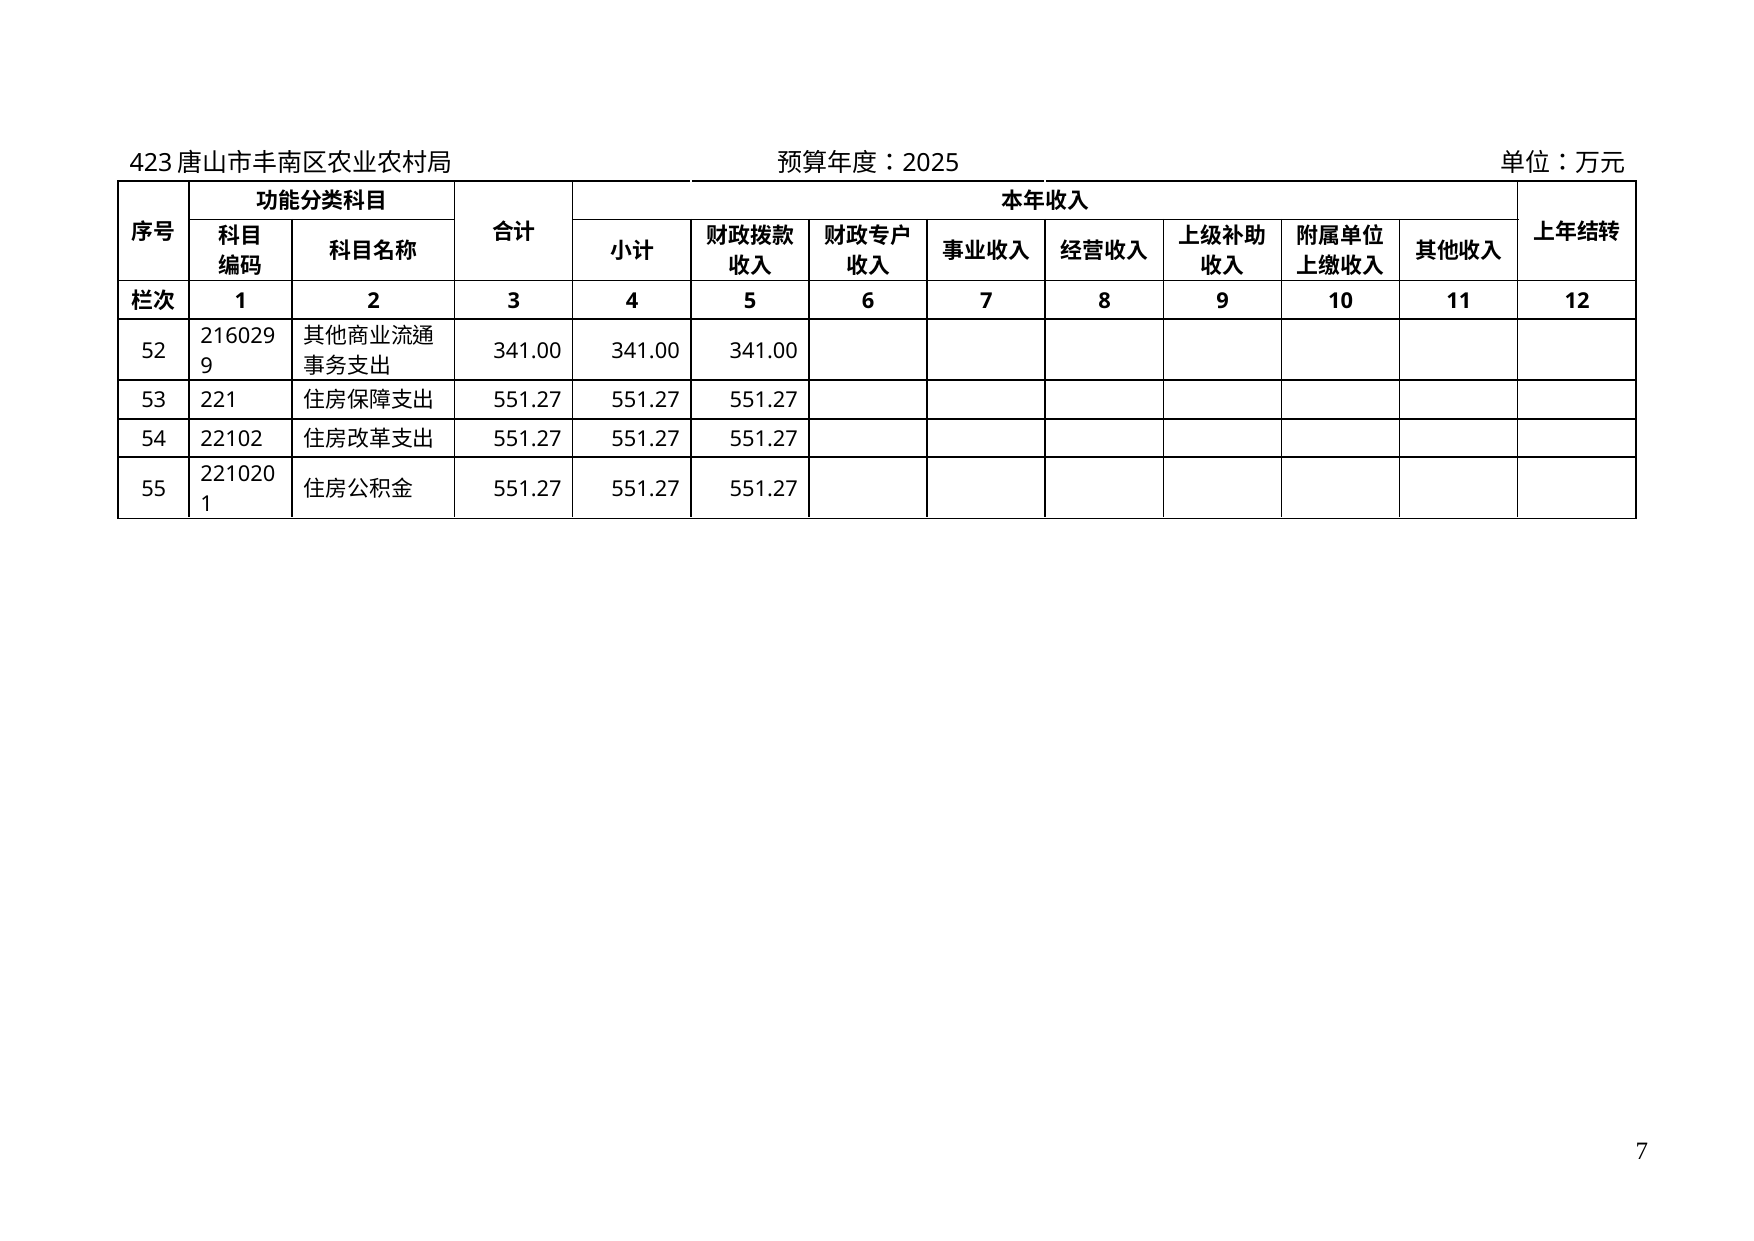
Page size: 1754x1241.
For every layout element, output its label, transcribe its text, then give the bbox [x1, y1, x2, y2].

table_cell 上年结转 [1518, 182, 1635, 280]
table_cell [1518, 381, 1635, 418]
table_cell [928, 381, 1044, 418]
table_cell [1518, 320, 1635, 379]
table_cell 1 [190, 281, 291, 318]
table_cell 22102 [190, 420, 291, 456]
table_cell [1046, 420, 1163, 456]
table_cell 2210201 [190, 458, 291, 517]
table_cell 52 [119, 320, 188, 379]
table_cell [810, 381, 926, 418]
table_cell 序号 [119, 182, 188, 280]
table_cell [1518, 420, 1635, 456]
table_cell [1400, 420, 1517, 456]
table_cell 本年收入 [573, 182, 1517, 219]
table_cell [1282, 458, 1399, 517]
table_cell 551.27 [455, 381, 572, 418]
table_cell 551.27 [692, 420, 808, 456]
table_cell 551.27 [692, 381, 808, 418]
table_cell [1164, 381, 1281, 418]
table_cell [1046, 381, 1163, 418]
table_cell [1164, 420, 1281, 456]
table_cell 合计 [455, 182, 572, 280]
table_cell [1046, 458, 1163, 517]
table_cell [810, 420, 926, 456]
table_cell 551.27 [573, 458, 690, 517]
table_cell 其他收入 [1400, 220, 1517, 280]
table_cell 9 [1164, 281, 1281, 318]
table_cell 住房改革支出 [293, 420, 454, 456]
table_header 预算年度：2025 [692, 143, 1044, 180]
table_cell 55 [119, 458, 188, 517]
table_cell 事业收入 [928, 220, 1044, 280]
table_cell 2160299 [190, 320, 291, 379]
table_cell [1282, 320, 1399, 379]
table_cell 科目名称 [293, 220, 454, 280]
table_cell 栏次 [119, 281, 188, 318]
table_cell [810, 458, 926, 517]
table_cell 财政专户 收入 [810, 220, 926, 280]
table_cell [1164, 458, 1281, 517]
table_cell [810, 320, 926, 379]
table_cell 12 [1518, 281, 1635, 318]
table_cell 551.27 [573, 420, 690, 456]
table_cell 341.00 [455, 320, 572, 379]
table_cell 341.00 [573, 320, 690, 379]
table_cell 221 [190, 381, 291, 418]
table_cell 10 [1282, 281, 1399, 318]
table_cell 住房保障支出 [293, 381, 454, 418]
table_header 单位：万元 [1046, 143, 1635, 180]
table_cell 551.27 [573, 381, 690, 418]
table_cell 科目 编码 [190, 220, 291, 280]
table_cell [1282, 381, 1399, 418]
table_cell [1282, 420, 1399, 456]
table_cell 53 [119, 381, 188, 418]
table_cell 551.27 [455, 458, 572, 517]
table_cell 6 [810, 281, 926, 318]
table_cell 小计 [573, 220, 690, 280]
table_cell 54 [119, 420, 188, 456]
table_header 423唐山市丰南区农业农村局 [119, 143, 690, 180]
table_cell [928, 420, 1044, 456]
table_cell 上级补助收入 [1164, 220, 1281, 280]
table_cell 2 [293, 281, 454, 318]
table_cell [928, 458, 1044, 517]
table_cell [1400, 458, 1517, 517]
table_cell [928, 320, 1044, 379]
table_cell 5 [692, 281, 808, 318]
table_cell 3 [455, 281, 572, 318]
table_cell 经营收入 [1046, 220, 1163, 280]
table_cell 功能分类科目 [190, 182, 454, 219]
table_cell 551.27 [455, 420, 572, 456]
table_cell [1046, 320, 1163, 379]
table_cell 其他商业流通事务支出 [293, 320, 454, 379]
table_cell 11 [1400, 281, 1517, 318]
table_cell [1518, 458, 1635, 517]
table_cell 341.00 [692, 320, 808, 379]
table_cell 附属单位上缴收入 [1282, 220, 1399, 280]
table_cell [1400, 320, 1517, 379]
table_cell [1164, 320, 1281, 379]
table_cell 财政拨款 收入 [692, 220, 808, 280]
table_cell 住房公积金 [293, 458, 454, 517]
table_cell [1400, 381, 1517, 418]
table_cell 7 [928, 281, 1044, 318]
table_cell 551.27 [692, 458, 808, 517]
table_cell 4 [573, 281, 690, 318]
table_cell 8 [1046, 281, 1163, 318]
